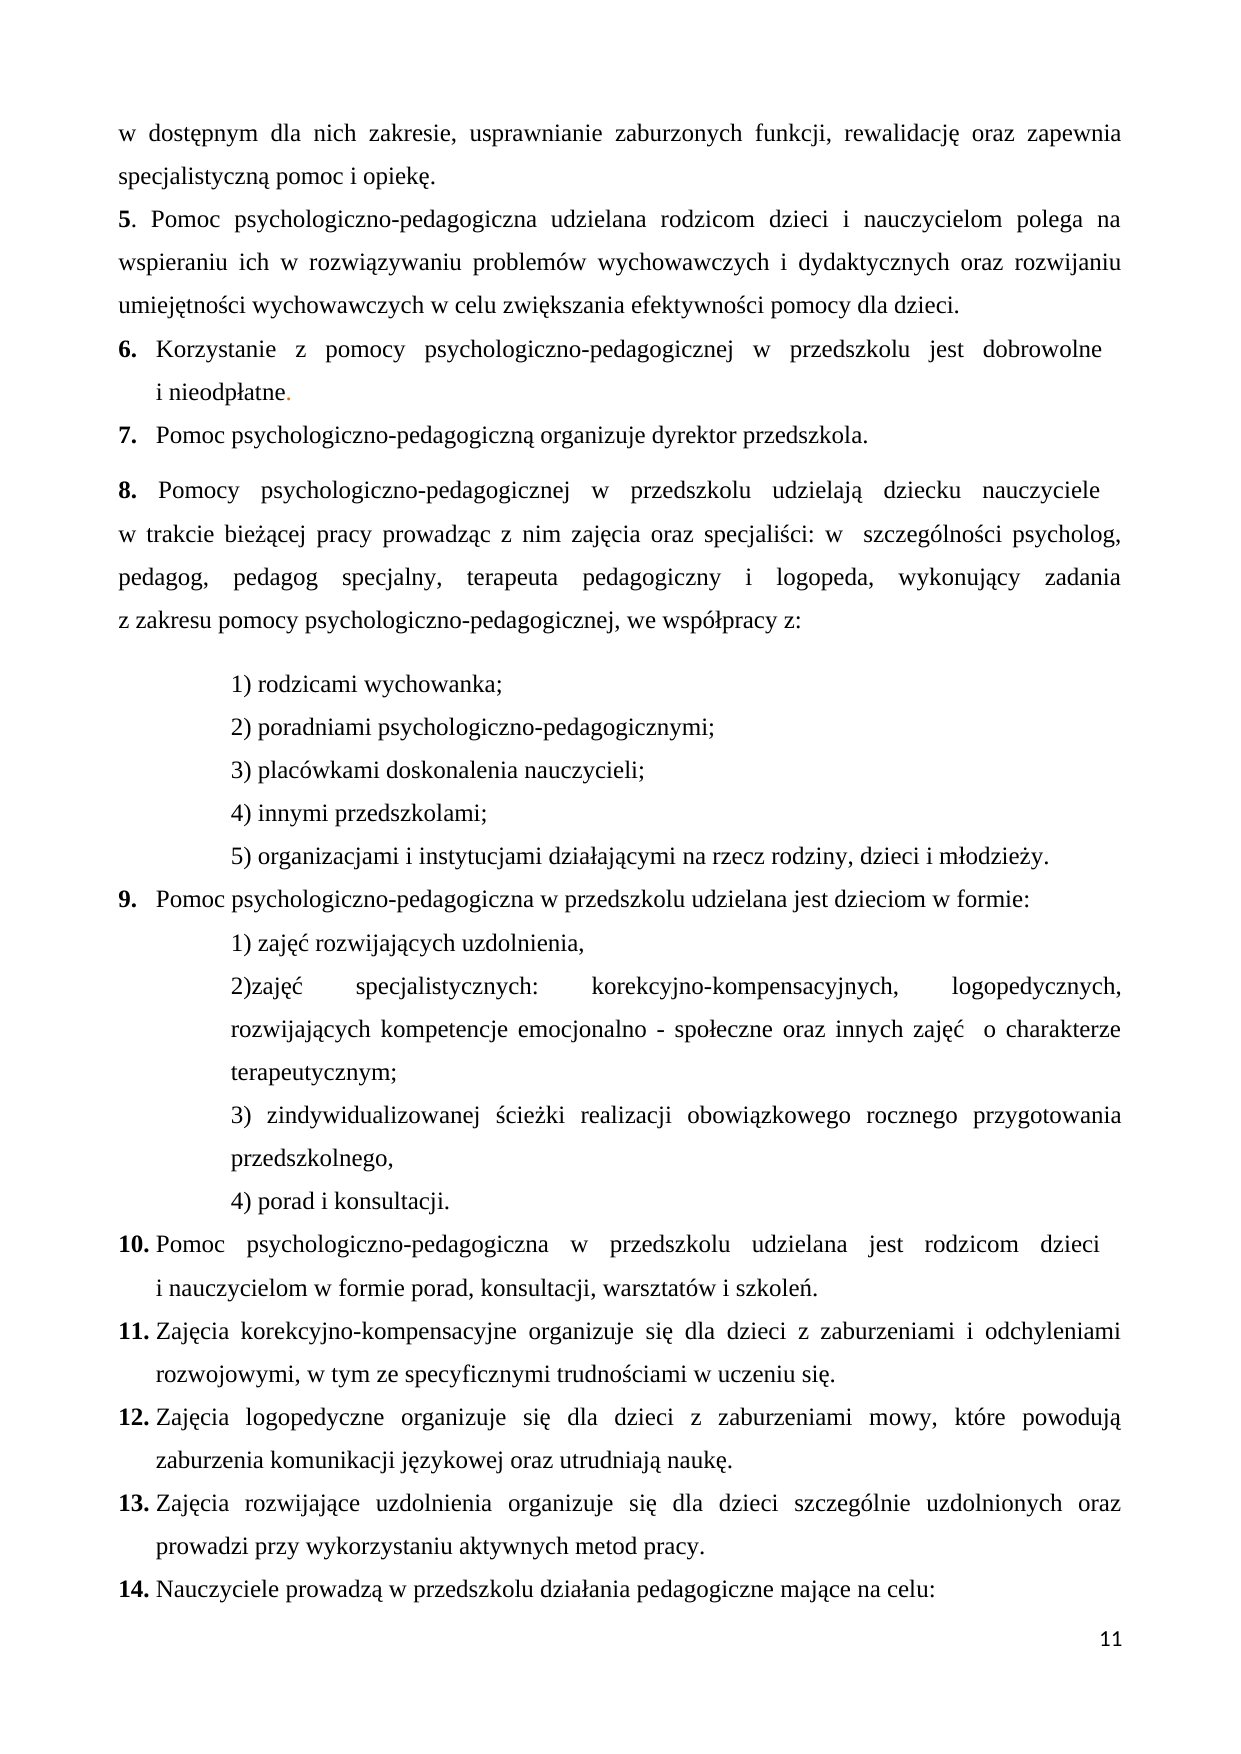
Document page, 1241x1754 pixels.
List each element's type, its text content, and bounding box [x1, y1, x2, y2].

list Korzystanie z pomocy psychologiczno-pedagogicznej w przedszkolu jest dobrowolne i nieodpłatne. [118, 334, 1122, 406]
list Nauczyciele prowadzą w przedszkolu działania pedagogiczne mające na celu: [118, 1574, 1122, 1603]
list Pomoc psychologiczno-pedagogiczna w przedszkolu udzielana jest dzieciom w formie: [118, 884, 1122, 913]
list Pomoc psychologiczno-pedagogiczną organizuje dyrektor przedszkola. [118, 420, 1122, 449]
text 5. Pomoc psychologiczno-pedagogiczna udzielana rodzicom dzieci i nauczycielom polega na wspieraniu ich w rozwiązywaniu problemów wychowawczych i dydaktycznych oraz rozwijaniu umiejętności wychowawczych w celu zwiększania efektywności pomocy dla dzieci. [118, 204, 1122, 319]
text 4) innymi przedszkolami; [231, 798, 1122, 827]
text 2)zajęć specjalistycznych: korekcyjno-kompensacyjnych, logopedycznych, rozwijających kompetencje emocjonalno - społeczne oraz innych zajęć o charakterze terapeutycznym; [231, 971, 1122, 1086]
text 3) placówkami doskonalenia nauczycieli; [231, 755, 1122, 784]
text 3) zindywidualizowanej ścieżki realizacji obowiązkowego rocznego przygotowania przedszkolnego, [231, 1100, 1122, 1172]
list Pomoc psychologiczno-pedagogiczna w przedszkolu udzielana jest rodzicom dzieci i nauczycielom w formie porad, konsultacji, warsztatów i szkoleń. [118, 1229, 1122, 1301]
text 2) poradniami psychologiczno-pedagogicznymi; [231, 712, 1122, 741]
list Zajęcia korekcyjno-kompensacyjne organizuje się dla dzieci z zaburzeniami i odchyleniami rozwojowymi, w tym ze specyficznymi trudnościami w uczeniu się. [118, 1316, 1122, 1388]
text 5) organizacjami i instytucjami działającymi na rzecz rodziny, dzieci i młodzieży. [231, 841, 1122, 870]
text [118, 118, 1122, 190]
text 1) rodzicami wychowanka; [231, 669, 1122, 698]
list Zajęcia logopedyczne organizuje się dla dzieci z zaburzeniami mowy, które powodują zaburzenia komunikacji językowej oraz utrudniają naukę. [118, 1402, 1122, 1474]
text 4) porad i konsultacji. [231, 1186, 1122, 1215]
list Zajęcia rozwijające uzdolnienia organizuje się dla dzieci szczególnie uzdolnionych oraz prowadzi przy wykorzystaniu aktywnych metod pracy. [118, 1488, 1122, 1560]
list 8. Pomocy psychologiczno-pedagogicznej w przedszkolu udzielają dziecku nauczyciele w trakcie bieżącej pracy prowadząc z nim zajęcia oraz specjaliści: w szczególności psycholog, pedagog, pedagog specjalny, terapeuta pedagogiczny i logopeda, wykonujący zadania z zakresu pomocy psychologiczno-pedagogicznej, we współpracy z: [118, 476, 1122, 634]
text 1) zajęć rozwijających uzdolnienia, [231, 928, 1122, 956]
